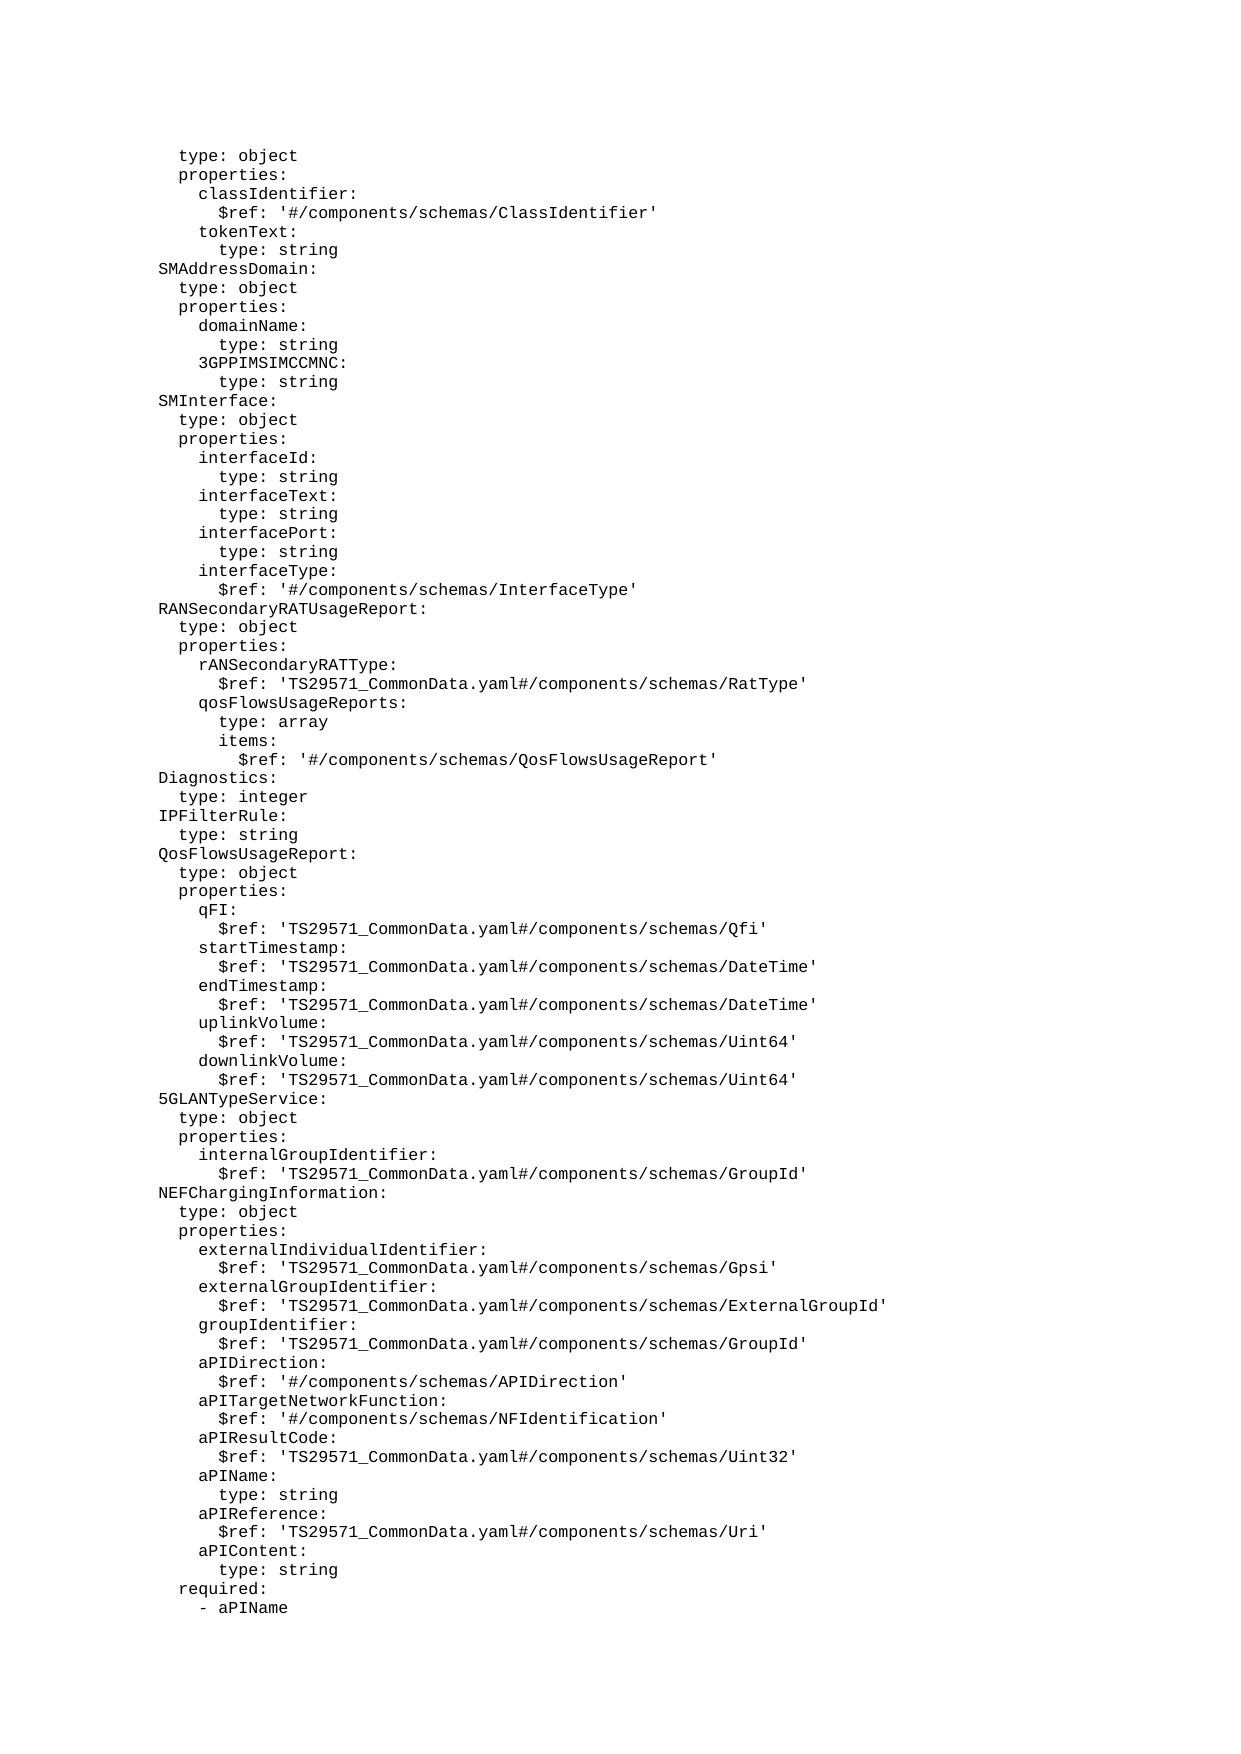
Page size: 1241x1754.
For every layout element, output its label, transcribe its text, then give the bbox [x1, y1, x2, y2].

text $ref: '#/components/schemas/ClassIdentifier' [118, 204, 1122, 223]
text interfacePort: [118, 525, 1122, 544]
text type: array [118, 713, 1122, 732]
text type: object [118, 148, 1122, 167]
text $ref: 'TS29571_CommonData.yaml#/components/schemas/DateTime' [118, 996, 1122, 1015]
text type: integer [118, 789, 1122, 808]
text type: string [118, 826, 1122, 845]
text IPFilterRule: [118, 808, 1122, 826]
text type: string [118, 544, 1122, 562]
text interfaceType: [118, 562, 1122, 581]
text SMAddressDomain: [118, 261, 1122, 280]
text type: string [118, 374, 1122, 393]
text rANSecondaryRATType: [118, 657, 1122, 676]
text externalIndividualIdentifier: [118, 1241, 1122, 1260]
text type: string [118, 506, 1122, 525]
text aPIDirection: [118, 1354, 1122, 1373]
text qFI: [118, 902, 1122, 921]
text type: object [118, 619, 1122, 638]
text type: string [118, 336, 1122, 355]
text 5GLANTypeService: [118, 1090, 1122, 1109]
text qosFlowsUsageReports: [118, 694, 1122, 713]
text $ref: '#/components/schemas/APIDirection' [118, 1373, 1122, 1392]
text interfaceId: [118, 449, 1122, 468]
text properties: [118, 298, 1122, 317]
text $ref: 'TS29571_CommonData.yaml#/components/schemas/Uint32' [118, 1449, 1122, 1467]
text domainName: [118, 317, 1122, 336]
text type: object [118, 280, 1122, 298]
text $ref: 'TS29571_CommonData.yaml#/components/schemas/RatType' [118, 676, 1122, 694]
text type: string [118, 242, 1122, 261]
text type: object [118, 1109, 1122, 1128]
text internalGroupIdentifier: [118, 1147, 1122, 1166]
text $ref: 'TS29571_CommonData.yaml#/components/schemas/Gpsi' [118, 1260, 1122, 1279]
text items: [118, 732, 1122, 751]
text properties: [118, 1222, 1122, 1241]
text $ref: 'TS29571_CommonData.yaml#/components/schemas/Uri' [118, 1524, 1122, 1543]
text aPIName: [118, 1467, 1122, 1486]
text type: object [118, 864, 1122, 883]
text Diagnostics: [118, 770, 1122, 789]
text classIdentifier: [118, 185, 1122, 204]
text $ref: 'TS29571_CommonData.yaml#/components/schemas/GroupId' [118, 1336, 1122, 1354]
text interfaceText: [118, 487, 1122, 506]
text $ref: 'TS29571_CommonData.yaml#/components/schemas/Uint64' [118, 1072, 1122, 1090]
text $ref: '#/components/schemas/InterfaceType' [118, 581, 1122, 600]
text $ref: 'TS29571_CommonData.yaml#/components/schemas/Qfi' [118, 921, 1122, 939]
text externalGroupIdentifier: [118, 1279, 1122, 1298]
text groupIdentifier: [118, 1317, 1122, 1336]
text properties: [118, 883, 1122, 902]
text type: string [118, 1562, 1122, 1581]
text $ref: '#/components/schemas/NFIdentification' [118, 1411, 1122, 1430]
text QosFlowsUsageReport: [118, 845, 1122, 864]
text NEFChargingInformation: [118, 1185, 1122, 1203]
text type: object [118, 412, 1122, 431]
text aPIReference: [118, 1505, 1122, 1524]
text properties: [118, 167, 1122, 185]
text endTimestamp: [118, 977, 1122, 996]
text startTimestamp: [118, 939, 1122, 958]
text type: object [118, 1203, 1122, 1222]
text aPITargetNetworkFunction: [118, 1392, 1122, 1411]
text properties: [118, 638, 1122, 657]
text $ref: 'TS29571_CommonData.yaml#/components/schemas/DateTime' [118, 958, 1122, 977]
text SMInterface: [118, 393, 1122, 412]
text uplinkVolume: [118, 1015, 1122, 1034]
text $ref: '#/components/schemas/QosFlowsUsageReport' [118, 751, 1122, 770]
text type: string [118, 1486, 1122, 1505]
text $ref: 'TS29571_CommonData.yaml#/components/schemas/GroupId' [118, 1166, 1122, 1185]
text $ref: 'TS29571_CommonData.yaml#/components/schemas/ExternalGroupId' [118, 1298, 1122, 1317]
text downlinkVolume: [118, 1053, 1122, 1072]
text type: string [118, 468, 1122, 487]
text $ref: 'TS29571_CommonData.yaml#/components/schemas/Uint64' [118, 1034, 1122, 1053]
text RANSecondaryRATUsageReport: [118, 600, 1122, 619]
text 3GPPIMSIMCCMNC: [118, 355, 1122, 374]
text properties: [118, 1128, 1122, 1147]
text required: [118, 1581, 1122, 1599]
text tokenText: [118, 223, 1122, 242]
text - aPIName [118, 1599, 1122, 1618]
text aPIResultCode: [118, 1430, 1122, 1449]
text aPIContent: [118, 1543, 1122, 1562]
text properties: [118, 431, 1122, 449]
